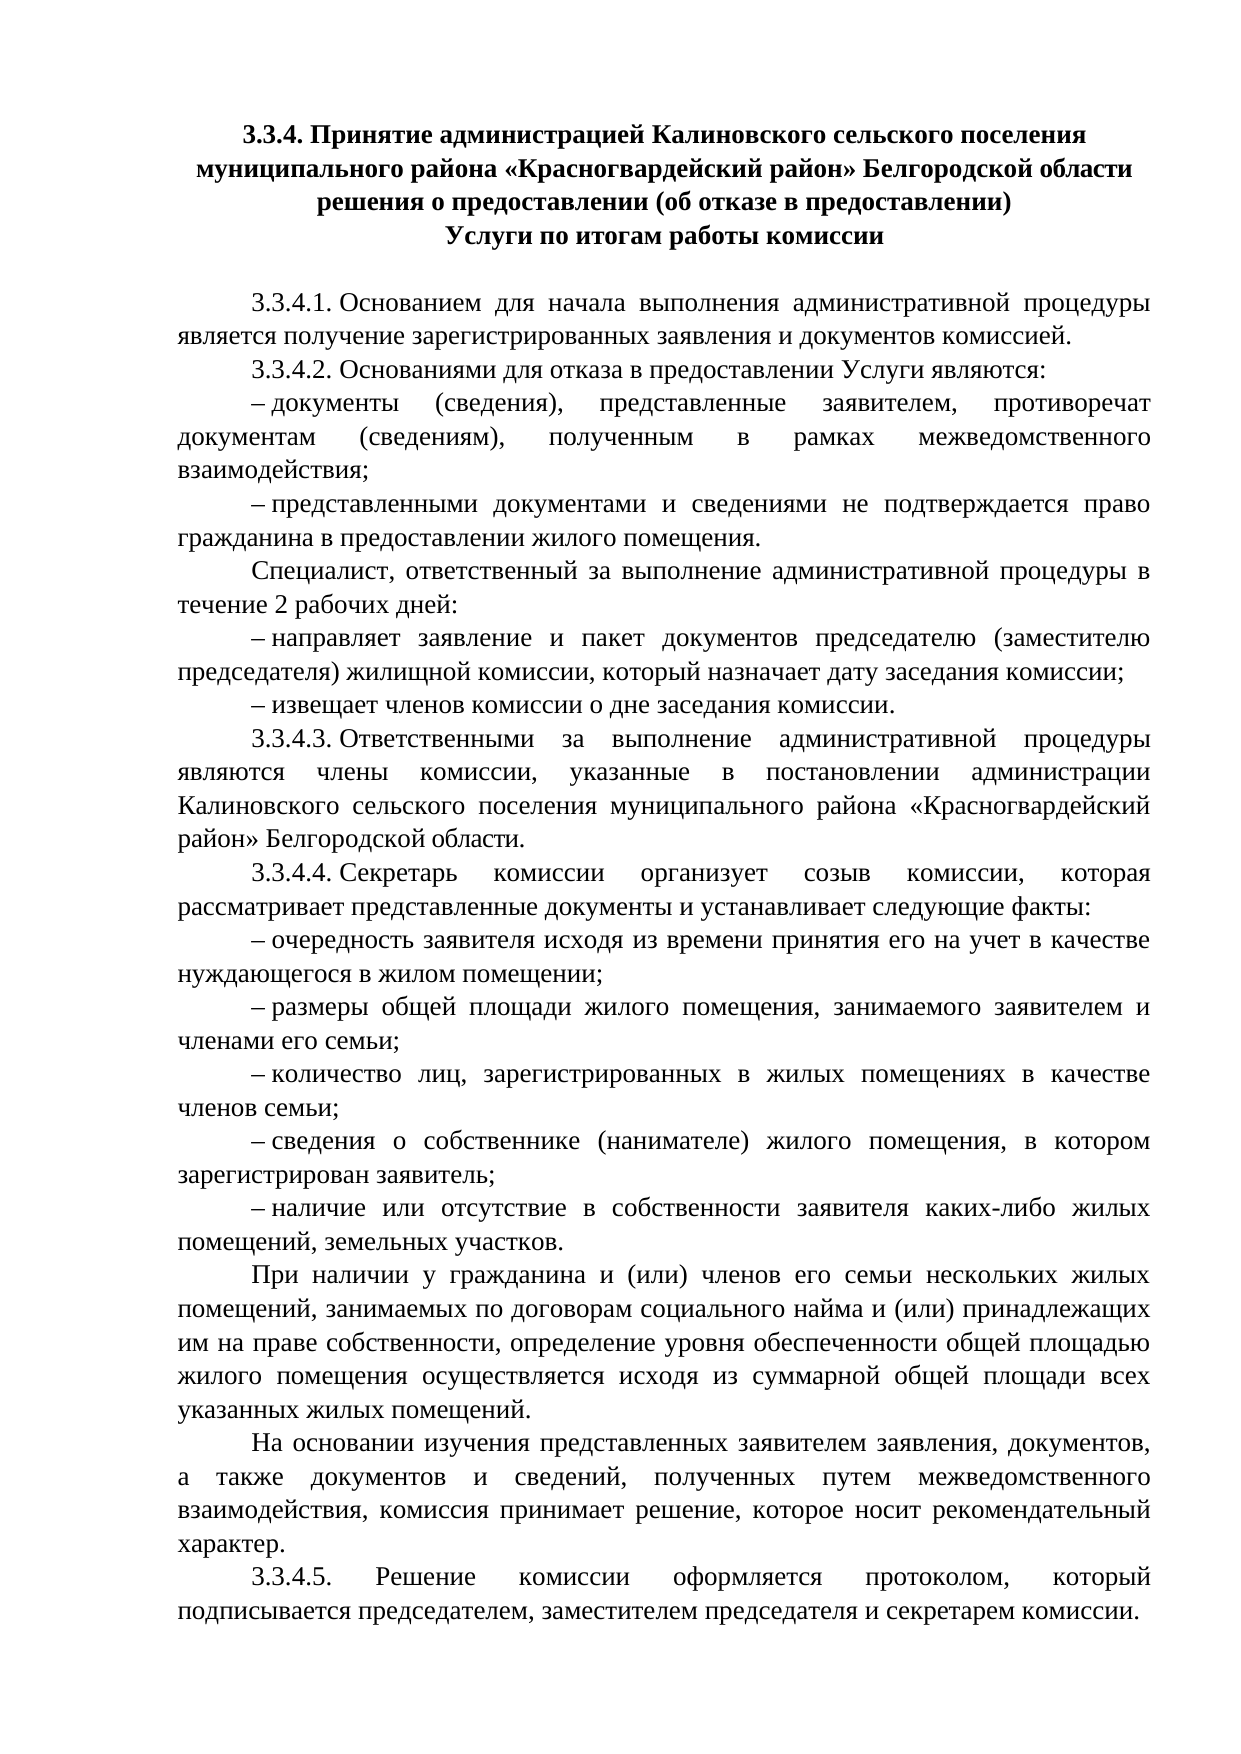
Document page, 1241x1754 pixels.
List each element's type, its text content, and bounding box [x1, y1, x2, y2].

text При наличии у гражданина и (или) членов его семьи нескольких жилых помещений, занимаемых по договорам социального найма и (или) принадлежащих им на праве собственности, определение уровня обеспеченности общей площадью жилого помещения осуществляется исходя из суммарной общей площади всех указанных жилых помещений. [177, 1258, 1152, 1424]
text – сведения о собственнике (нанимателе) жилого помещения, в котором зарегистрирован заявитель; [177, 1124, 1152, 1189]
text решения о предоставлении (об отказе в предоставлении) [177, 185, 1152, 216]
text – размеры общей площади жилого помещения, занимаемого заявителем и членами его семьи; [177, 990, 1152, 1055]
text – очередность заявителя исходя из времени принятия его на учет в качестве нуждающегося в жилом помещении; [177, 923, 1152, 988]
text – направляет заявление и пакет документов председателю (заместителю председателя) жилищной комиссии, который назначает дату заседания комиссии; [177, 621, 1152, 686]
text Специалист, ответственный за выполнение административной процедуры в течение 2 рабочих дней: [177, 554, 1152, 619]
text 3.3.4.4. Секретарь комиссии организует созыв комиссии, которая рассматривает представленные документы и устанавливает следующие факты: [177, 856, 1152, 921]
text – извещает членов комиссии о дне заседания комиссии. [177, 688, 1152, 719]
text 3.3.4.1. Основанием для начала выполнения административной процедуры является получение зарегистрированных заявления и документов комиссией. [177, 286, 1152, 351]
text – документы (сведения), представленные заявителем, противоречат документам (сведениям), полученным в рамках межведомственного взаимодействия; [177, 386, 1152, 485]
text – количество лиц, зарегистрированных в жилых помещениях в качестве членов семьи; [177, 1057, 1152, 1122]
text – представленными документами и сведениями не подтверждается право гражданина в предоставлении жилого помещения. [177, 487, 1152, 552]
text На основании изучения представленных заявителем заявления, документов, а также документов и сведений, полученных путем межведомственного взаимодействия, комиссия принимает решение, которое носит рекомендательный характер. [177, 1426, 1152, 1558]
text 3.3.4. Принятие администрацией Калиновского сельского поселения муниципального района «Красногвардейский район» Белгородской области [177, 118, 1152, 183]
text Услуги по итогам работы комиссии [177, 219, 1152, 250]
text – наличие или отсутствие в собственности заявителя каких-либо жилых помещений, земельных участков. [177, 1191, 1152, 1256]
text 3.3.4.3. Ответственными за выполнение административной процедуры являются члены комиссии, указанные в постановлении администрации Калиновского сельского поселения муниципального района «Красногвардейский район» Белгородской области. [177, 722, 1152, 854]
text 3.3.4.5. Решение комиссии оформляется протоколом, который подписывается председателем, заместителем председателя и секретарем комиссии. [177, 1560, 1152, 1625]
text 3.3.4.2. Основаниями для отказа в предоставлении Услуги являются: [177, 353, 1152, 384]
